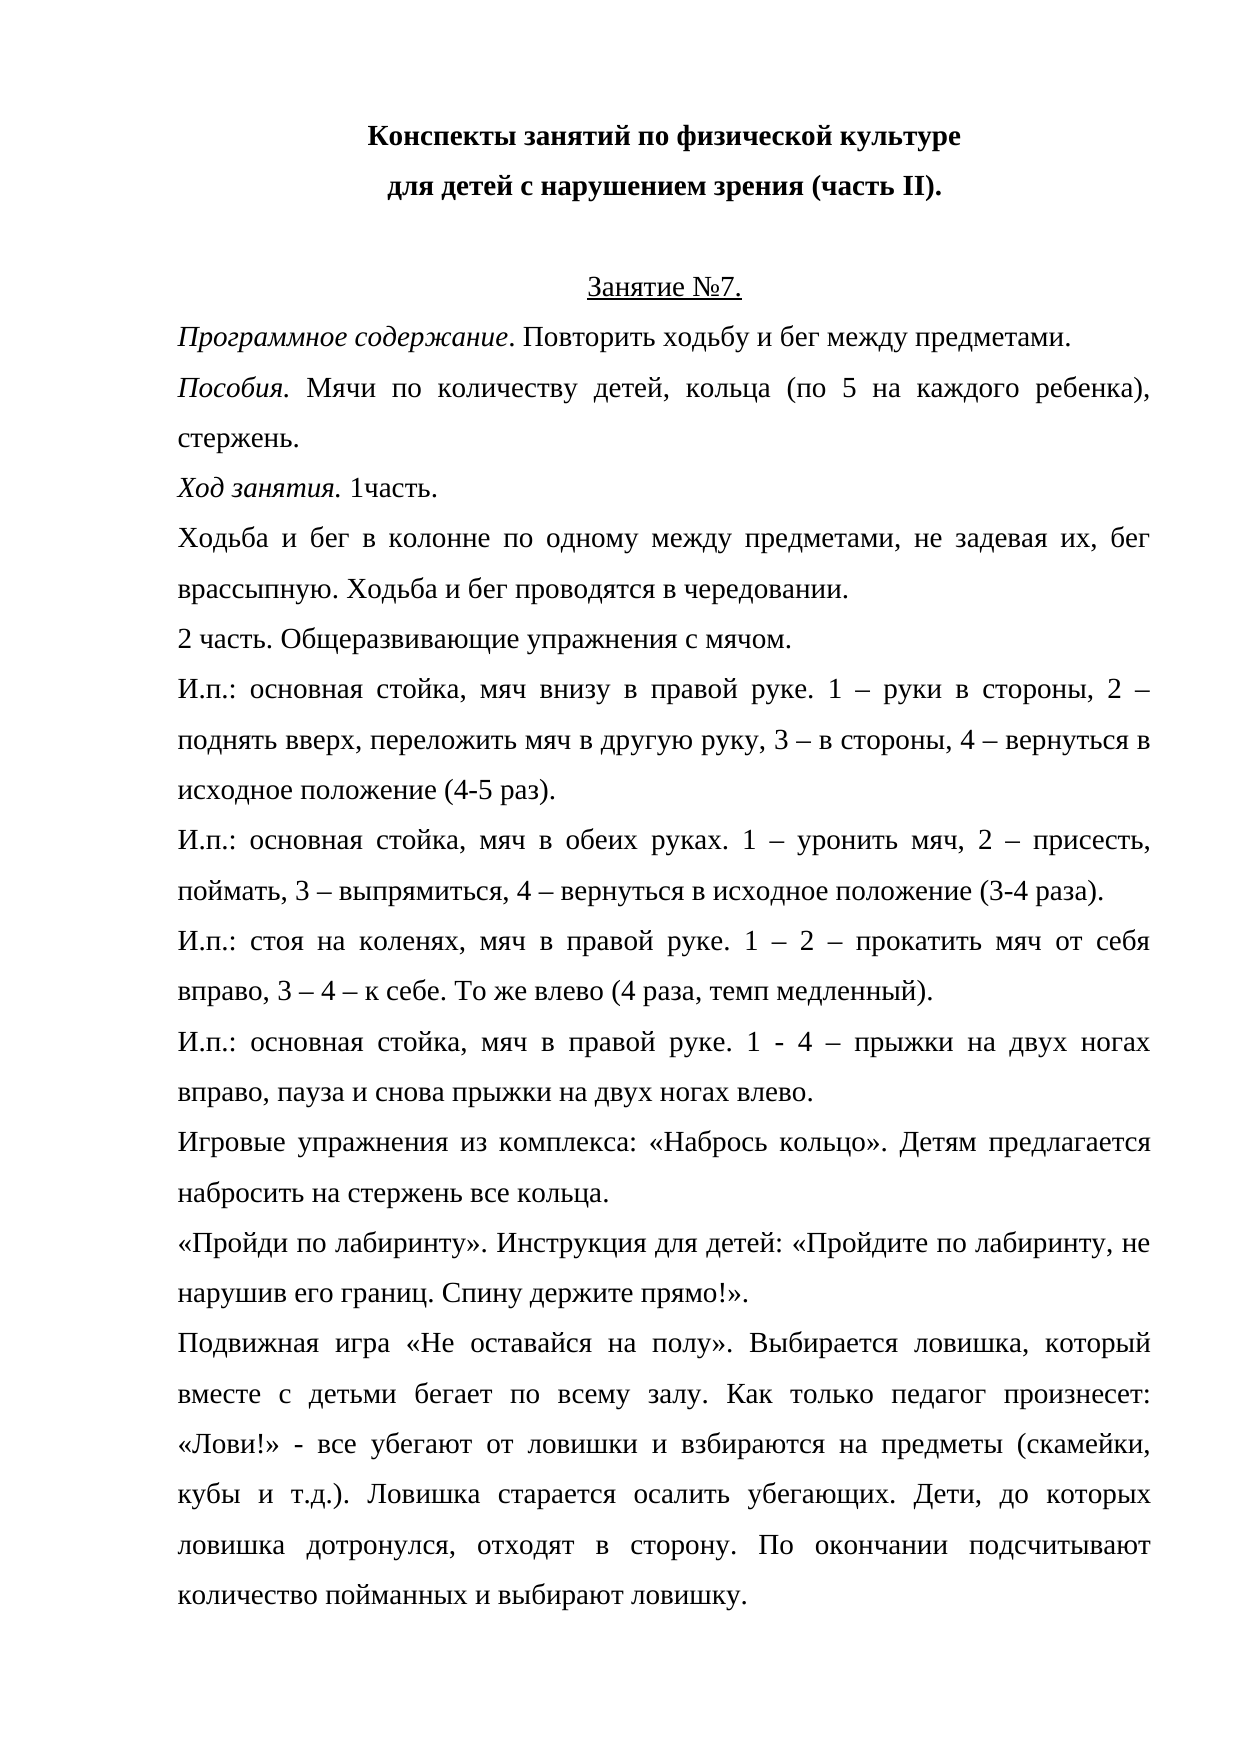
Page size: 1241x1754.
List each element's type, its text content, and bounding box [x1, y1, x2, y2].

text Пособия. Мячи по количеству детей, кольца (по 5 на каждого ребенка), стержень. [177, 370, 1152, 453]
text 2 часть. Общеразвивающие упражнения с мячом. [177, 621, 1152, 655]
text И.п.: основная стойка, мяч в правой руке. 1 - 4 – прыжки на двух ногах вправо, пауза и снова прыжки на двух ногах влево. [177, 1024, 1152, 1108]
text И.п.: основная стойка, мяч внизу в правой руке. 1 – руки в стороны, 2 – поднять вверх, переложить мяч в другую руку, 3 – в стороны, 4 – вернуться в исходное положение (4-5 раз). [177, 672, 1152, 806]
text для детей с нарушением зрения (часть II). [177, 168, 1152, 202]
text «Пройди по лабиринту». Инструкция для детей: «Пройдите по лабиринту, не нарушив его границ. Спину держите прямо!». [177, 1225, 1152, 1309]
text Ход занятия. 1часть. [177, 470, 1152, 504]
text Ходьба и бег в колонне по одному между предметами, не задевая их, бег врассыпную. Ходьба и бег проводятся в чередовании. [177, 521, 1152, 604]
text Программное содержание. Повторить ходьбу и бег между предметами. [177, 319, 1152, 353]
text Занятие №7. [177, 269, 1152, 303]
text Конспекты занятий по физической культуре [177, 118, 1152, 152]
text И.п.: стоя на коленях, мяч в правой руке. 1 – 2 – прокатить мяч от себя вправо, 3 – 4 – к себе. То же влево (4 раза, темп медленный). [177, 923, 1152, 1007]
text Подвижная игра «Не оставайся на полу». Выбирается ловишка, который вместе с детьми бегает по всему залу. Как только педагог произнесет: «Лови!» - все убегают от ловишки и взбираются на предметы (скамейки, кубы и т.д.). Ловишка старается осалить убегающих. Дети, до которых ловишка дотронулся, отходят в сторону. По окончании подсчитывают количество пойманных и выбирают ловишку. [177, 1326, 1152, 1611]
text Игровые упражнения из комплекса: «Набрось кольцо». Детям предлагается набросить на стержень все кольца. [177, 1124, 1152, 1208]
text И.п.: основная стойка, мяч в обеих руках. 1 – уронить мяч, 2 – присесть, поймать, 3 – выпрямиться, 4 – вернуться в исходное положение (3-4 раза). [177, 822, 1152, 906]
